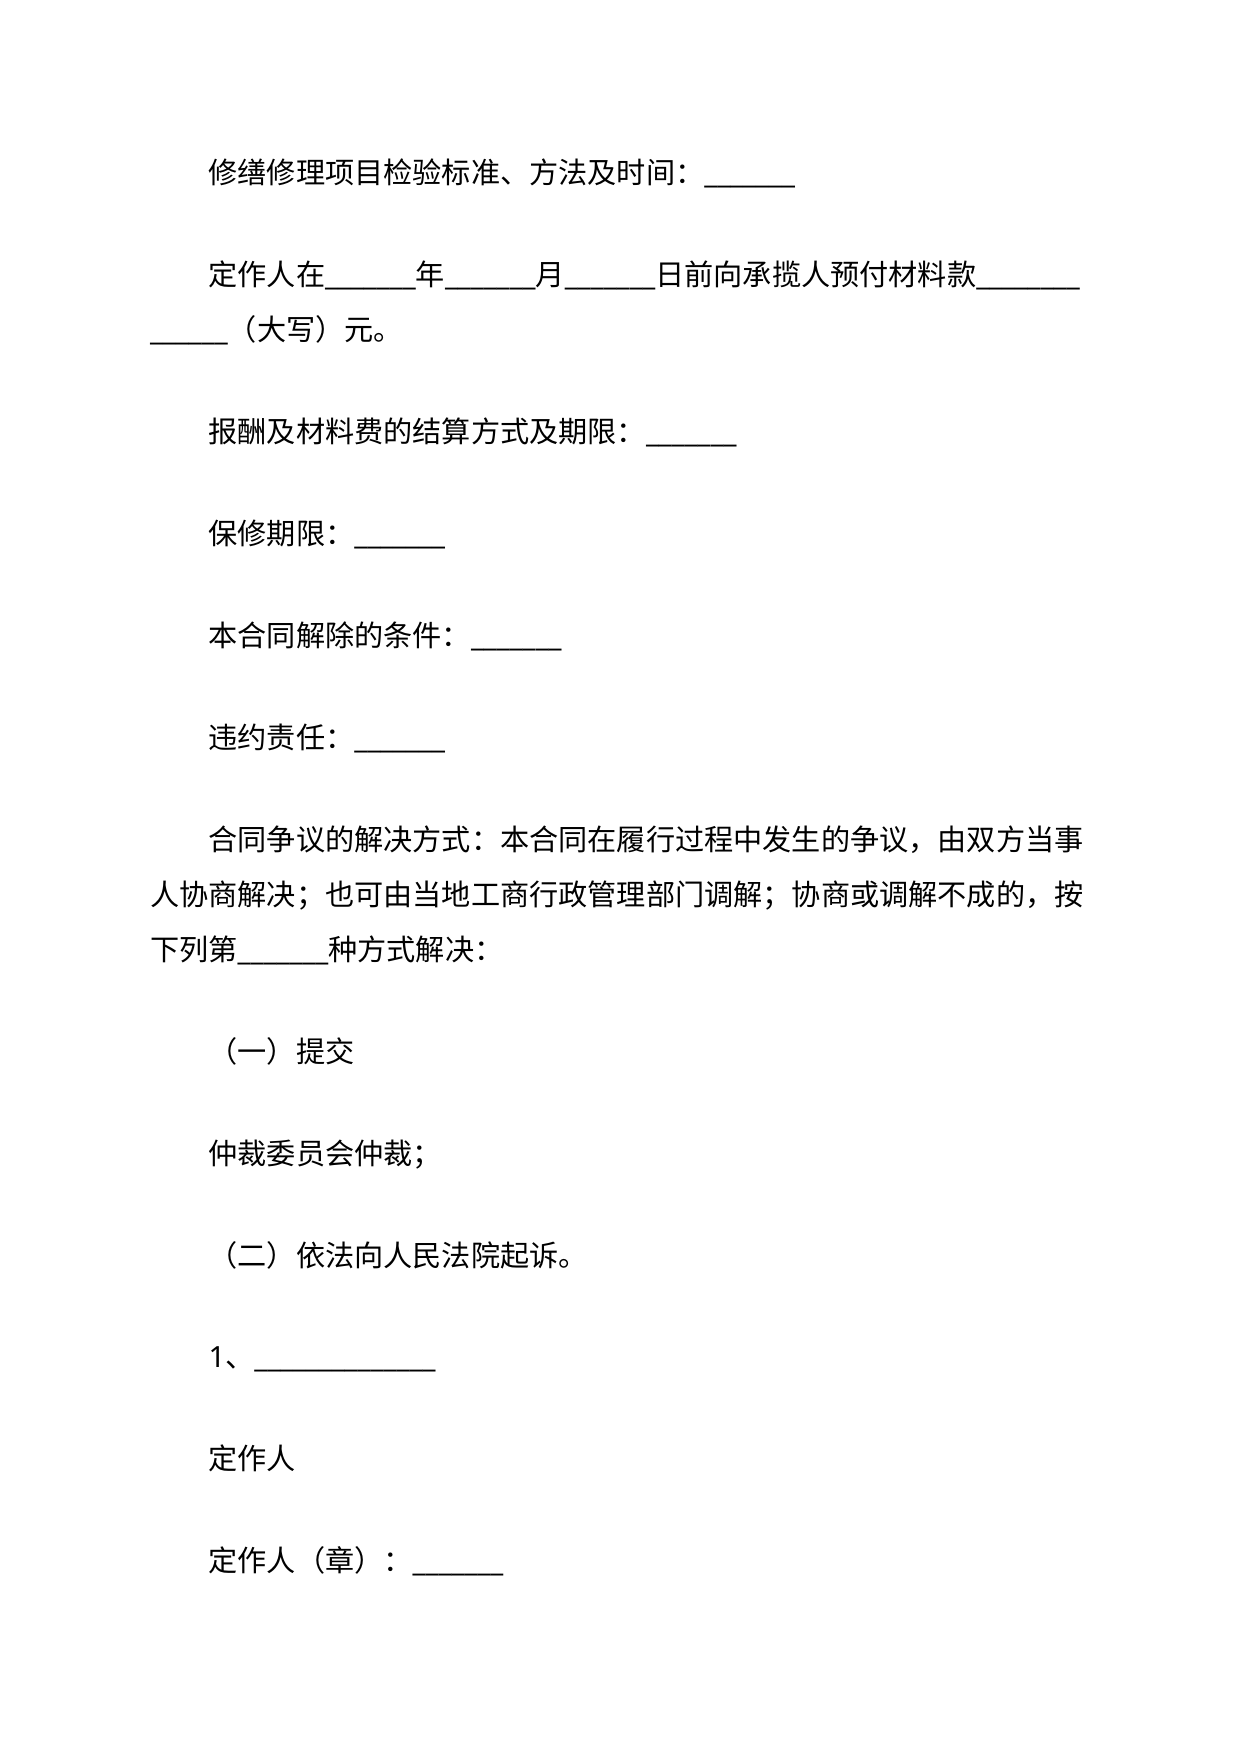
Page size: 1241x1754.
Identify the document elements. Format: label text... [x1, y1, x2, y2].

text （一）提交 [150, 1029, 1090, 1071]
text 修缮修理项目检验标准、方法及时间：_______ [150, 150, 1090, 192]
text 定作人（章）：_______ [150, 1538, 1090, 1580]
text 本合同解除的条件：_______ [150, 613, 1090, 655]
text 保修期限：_______ [150, 511, 1090, 553]
text （二）依法向人民法院起诉。 [150, 1232, 1090, 1274]
text 报酬及材料费的结算方式及期限：_______ [150, 409, 1090, 451]
text 1、______________ [150, 1334, 1090, 1376]
text 定作人在_______年_______月_______日前向承揽人预付材料款______________（大写）元。 [150, 252, 1090, 349]
text 合同争议的解决方式：本合同在履行过程中发生的争议，由双方当事人协商解决；也可由当地工商行政管理部门调解；协商或调解不成的，按下列第_______种方式解决： [150, 817, 1090, 969]
text 定作人 [150, 1436, 1090, 1478]
text 违约责任：_______ [150, 715, 1090, 757]
text 仲裁委员会仲裁； [150, 1130, 1090, 1173]
